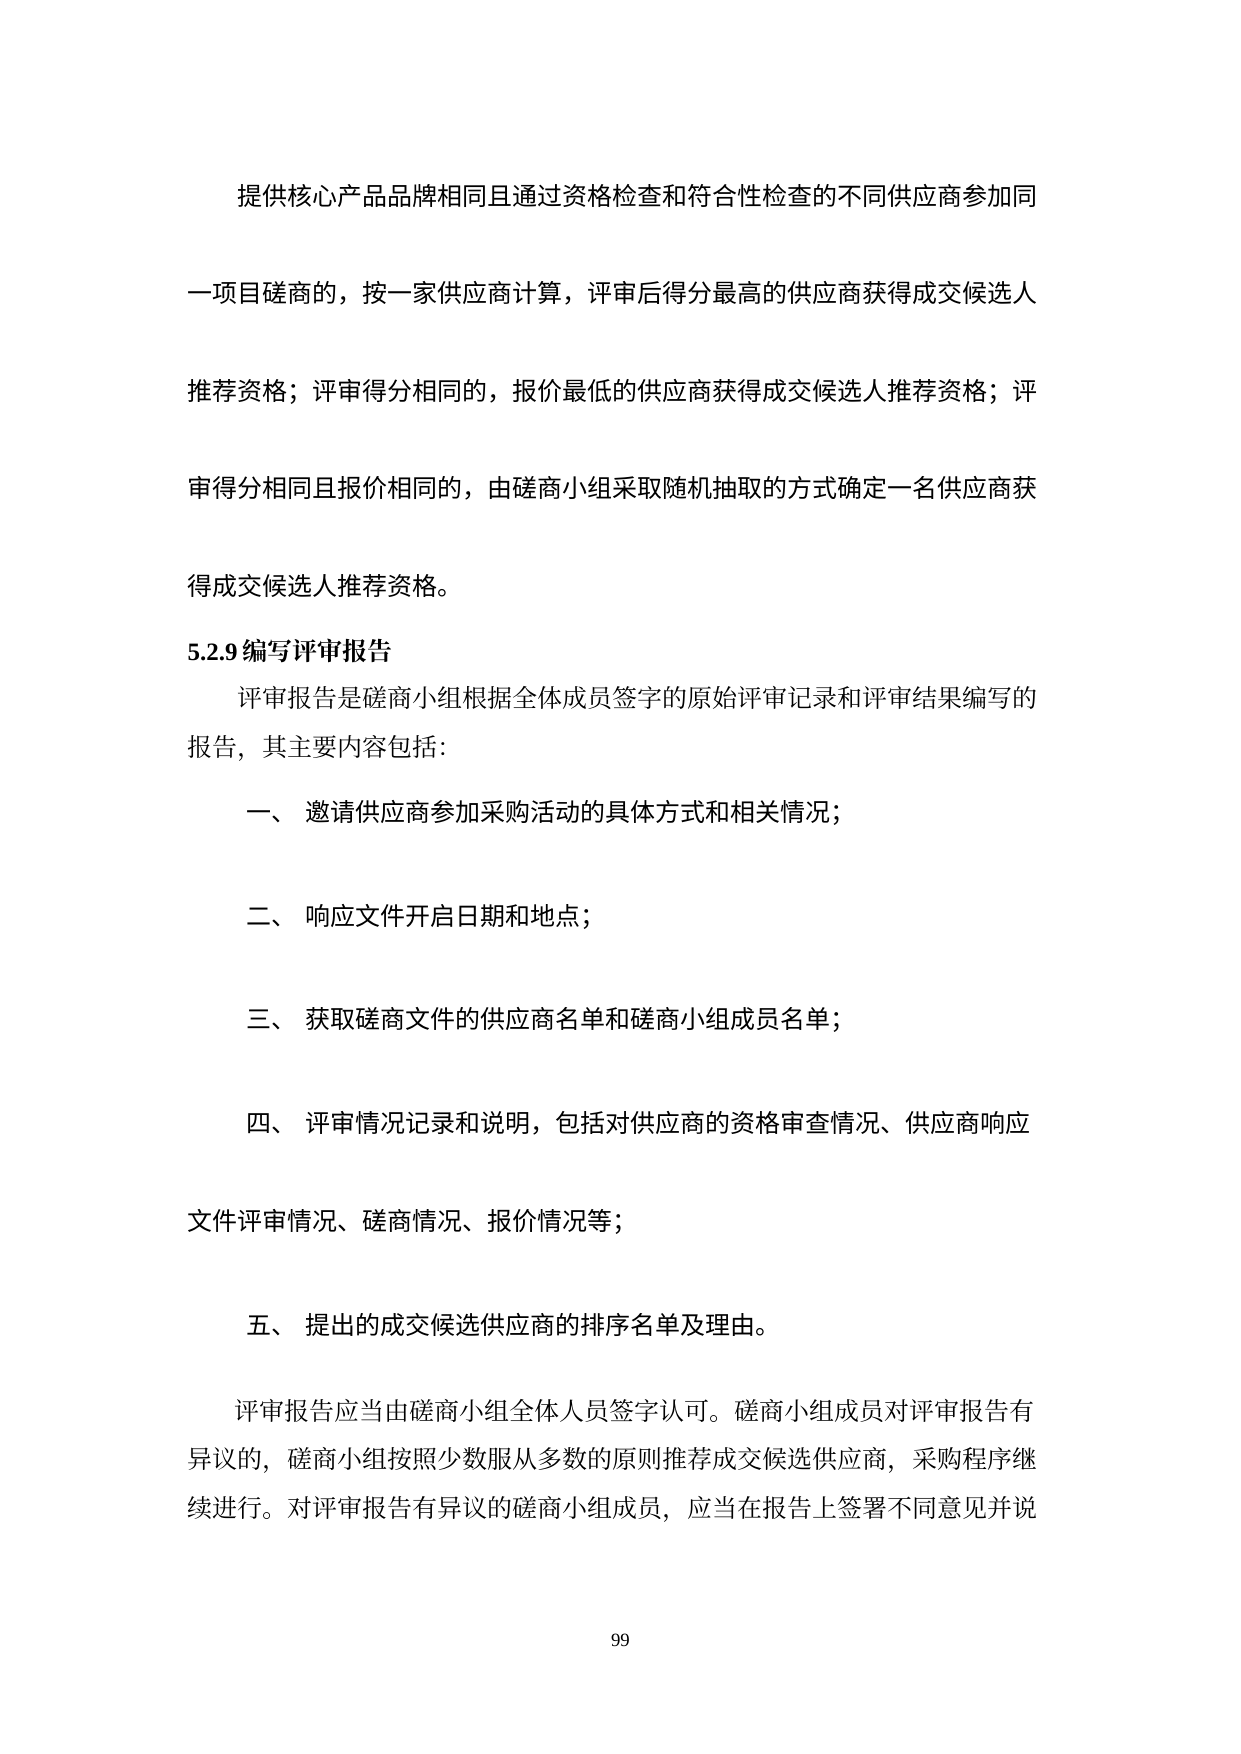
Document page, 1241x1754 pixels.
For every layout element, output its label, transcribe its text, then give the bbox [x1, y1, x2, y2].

list 提出的成交候选供应商的排序名单及理由。 [187, 1291, 1053, 1356]
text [187, 1395, 1053, 1525]
text 评审报告是磋商小组根据全体成员签字的原始评审记录和评审结果编写的报告，其主要内容包括： [187, 682, 1053, 763]
subtitle 5.2.9编写评审报告 [187, 635, 1053, 668]
list 邀请供应商参加采购活动的具体方式和相关情况； [246, 778, 1053, 843]
list 评审情况记录和说明，包括对供应商的资格审查情况、供应商响应文件评审情况、磋商情况、报价情况等； [187, 1089, 1053, 1252]
list 响应文件开启日期和地点； [246, 882, 1053, 947]
list 获取磋商文件的供应商名单和磋商小组成员名单； [187, 986, 1053, 1051]
subtitle 提供核心产品品牌相同且通过资格检查和符合性检查的不同供应商参加同一项目磋商的，按一家供应商计算，评审后得分最高的供应商获得成交候选人推荐资格；评审得分相同的，报价最低的供应商获得成交候选人推荐资格；评审得分相同且报价相同的，由磋商小组采取随机抽取的方式确定一名供应商获得成交候选人推荐资格。 [187, 162, 1053, 617]
